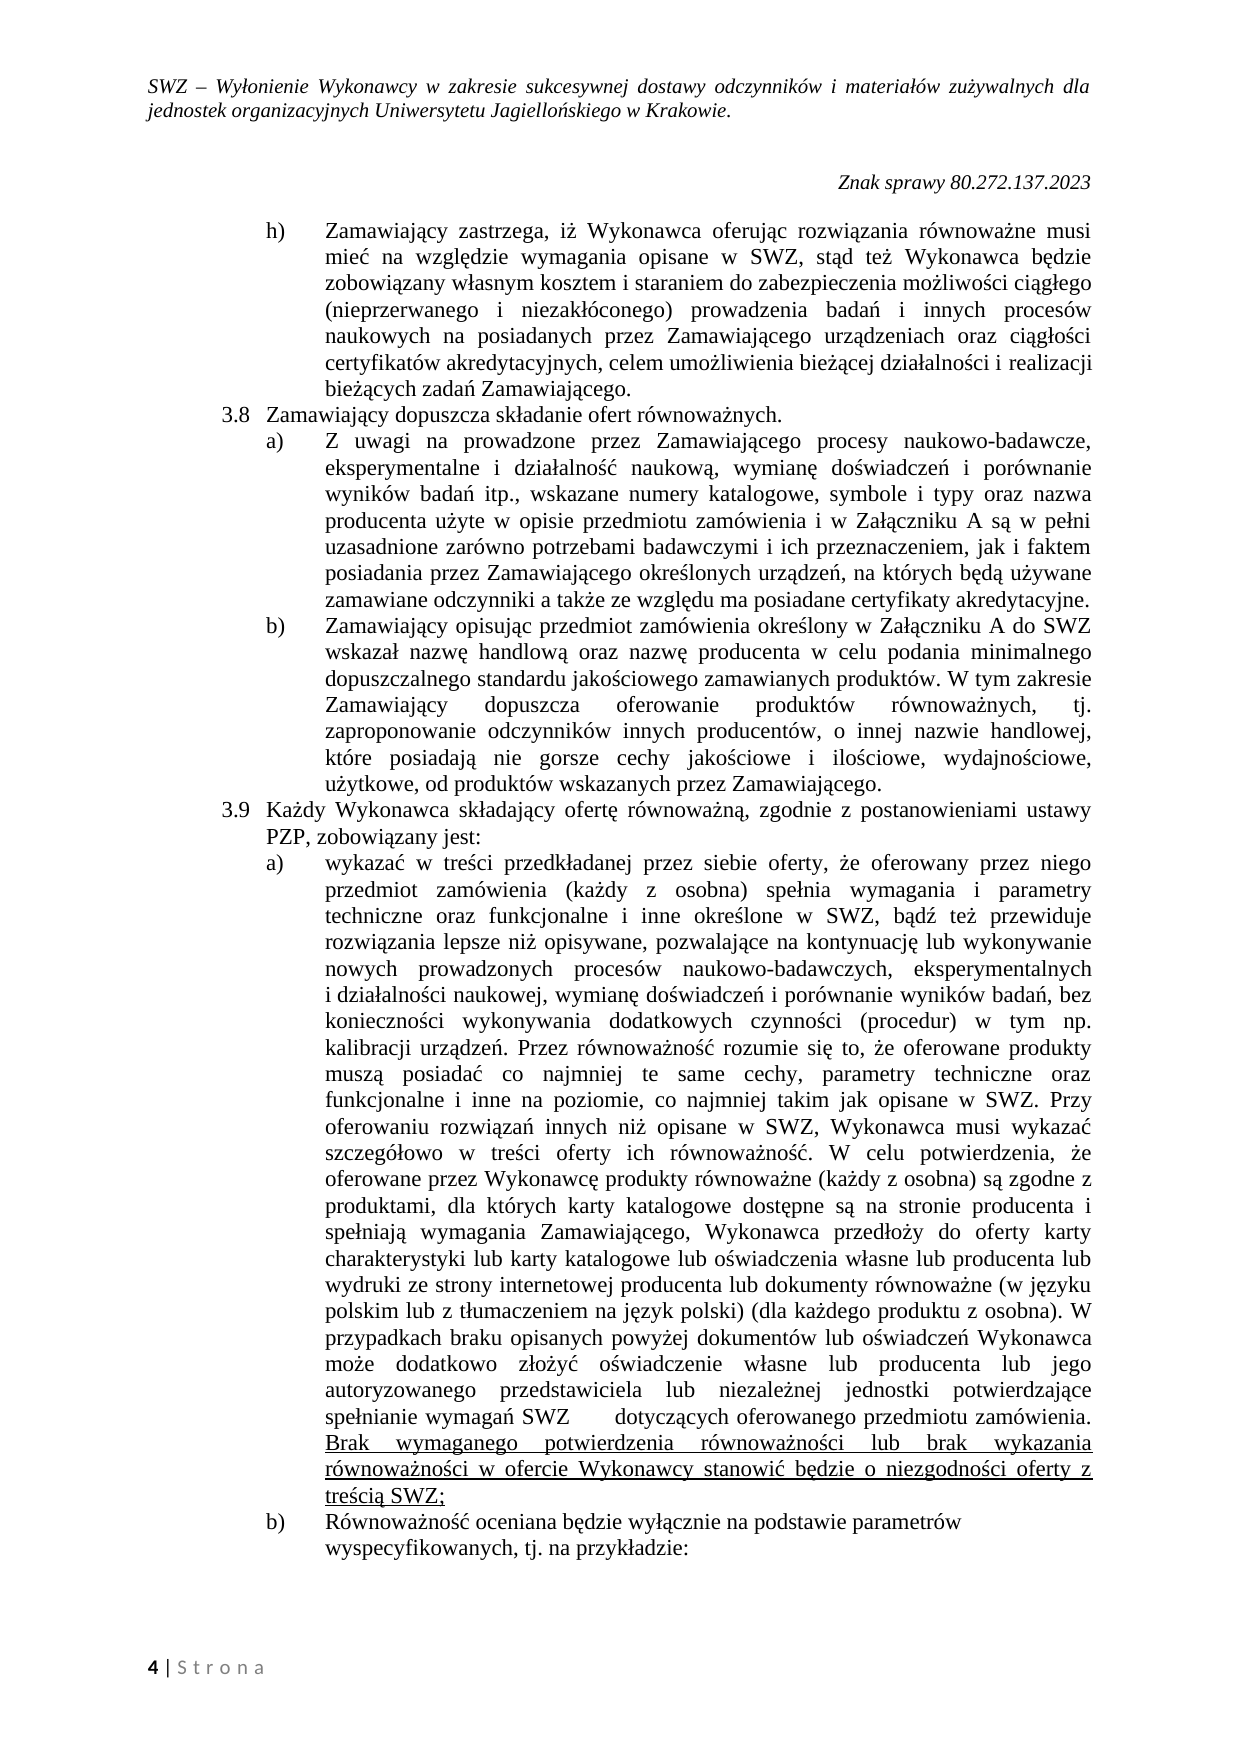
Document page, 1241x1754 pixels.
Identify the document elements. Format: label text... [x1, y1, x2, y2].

list Zamawiający opisując przedmiot zamówienia określony w Załączniku A do SWZ wskazał nazwę handlową oraz nazwę producenta w celu podania minimalnego dopuszczalnego standardu jakościowego zamawianych produktów. W tym zakresie Zamawiający dopuszcza oferowanie produktów równoważnych, tj. zaproponowanie odczynników innych producentów, o innej nazwie handlowej, które posiadają nie gorsze cechy jakościowe i ilościowe, wydajnościowe, użytkowe, od produktów wskazanych przez Zamawiającego. [266, 612, 1093, 797]
list Równoważność oceniana będzie wyłącznie na podstawie parametrów wyspecyfikowanych, tj. na przykładzie: [266, 1508, 1093, 1561]
list Z uwagi na prowadzone przez Zamawiającego procesy naukowo-badawcze, eksperymentalne i działalność naukową, wymianę doświadczeń i porównanie wyników badań itp., wskazane numery katalogowe, symbole i typy oraz nazwa producenta użyte w opisie przedmiotu zamówienia i w Załączniku A są w pełni uzasadnione zarówno potrzebami badawczymi i ich przeznaczeniem, jak i faktem posiadania przez Zamawiającego określonych urządzeń, na których będą używane zamawiane odczynniki a także ze względu ma posiadane certyfikaty akredytacyjne. [266, 428, 1093, 612]
list 3.8 Zamawiający dopuszcza składanie ofert równoważnych. [221, 401, 1093, 428]
list wykazać w treści przedkładanej przez siebie oferty, że oferowany przez niego przedmiot zamówienia (każdy z osobna) spełnia wymagania i parametry techniczne oraz funkcjonalne i inne określone w SWZ, bądź też przewiduje rozwiązania lepsze niż opisywane, pozwalające na kontynuację lub wykonywanie nowych prowadzonych procesów naukowo-badawczych, eksperymentalnych i działalności naukowej, wymianę doświadczeń i porównanie wyników badań, bez konieczności wykonywania dodatkowych czynności (procedur) w tym np. kalibracji urządzeń. Przez równoważność rozumie się to, że oferowane produkty muszą posiadać co najmniej te same cechy, parametry techniczne oraz funkcjonalne i inne na poziomie, co najmniej takim jak opisane w SWZ. Przy oferowaniu rozwiązań innych niż opisane w SWZ, Wykonawca musi wykazać szczegółowo w treści oferty ich równoważność. W celu potwierdzenia, że oferowane przez Wykonawcę produkty równoważne (każdy z osobna) są zgodne z produktami, dla których karty katalogowe dostępne są na stronie producenta i spełniają wymagania Zamawiającego, Wykonawca przedłoży do oferty karty charakterystyki lub karty katalogowe lub oświadczenia własne lub producenta lub wydruki ze strony internetowej producenta lub dokumenty równoważne (w języku polskim lub z tłumaczeniem na język polski) (dla każdego produktu z osobna). W przypadkach braku opisanych powyżej dokumentów lub oświadczeń Wykonawca może dodatkowo złożyć oświadczenie własne lub producenta lub jego autoryzowanego przedstawiciela lub niezależnej jednostki potwierdzające spełnianie wymagań SWZ dotyczących oferowanego przedmiotu zamówienia. Brak wymaganego potwierdzenia równoważności lub brak wykazania równoważności w ofercie Wykonawcy stanowić będzie o niezgodności oferty z treścią SWZ; [266, 849, 1093, 1508]
list Zamawiający zastrzega, iż Wykonawca oferując rozwiązania równoważne musi mieć na względzie wymagania opisane w SWZ, stąd też Wykonawca będzie zobowiązany własnym kosztem i staraniem do zabezpieczenia możliwości ciągłego (nieprzerwanego i niezakłóconego) prowadzenia badań i innych procesów naukowych na posiadanych przez Zamawiającego urządzeniach oraz ciągłości certyfikatów akredytacyjnych, celem umożliwienia bieżącej działalności i realizacji bieżących zadań Zamawiającego. [266, 217, 1093, 401]
list 3.9 Każdy Wykonawca składający ofertę równoważną, zgodnie z postanowieniami ustawy PZP, zobowiązany jest: [221, 797, 1093, 849]
